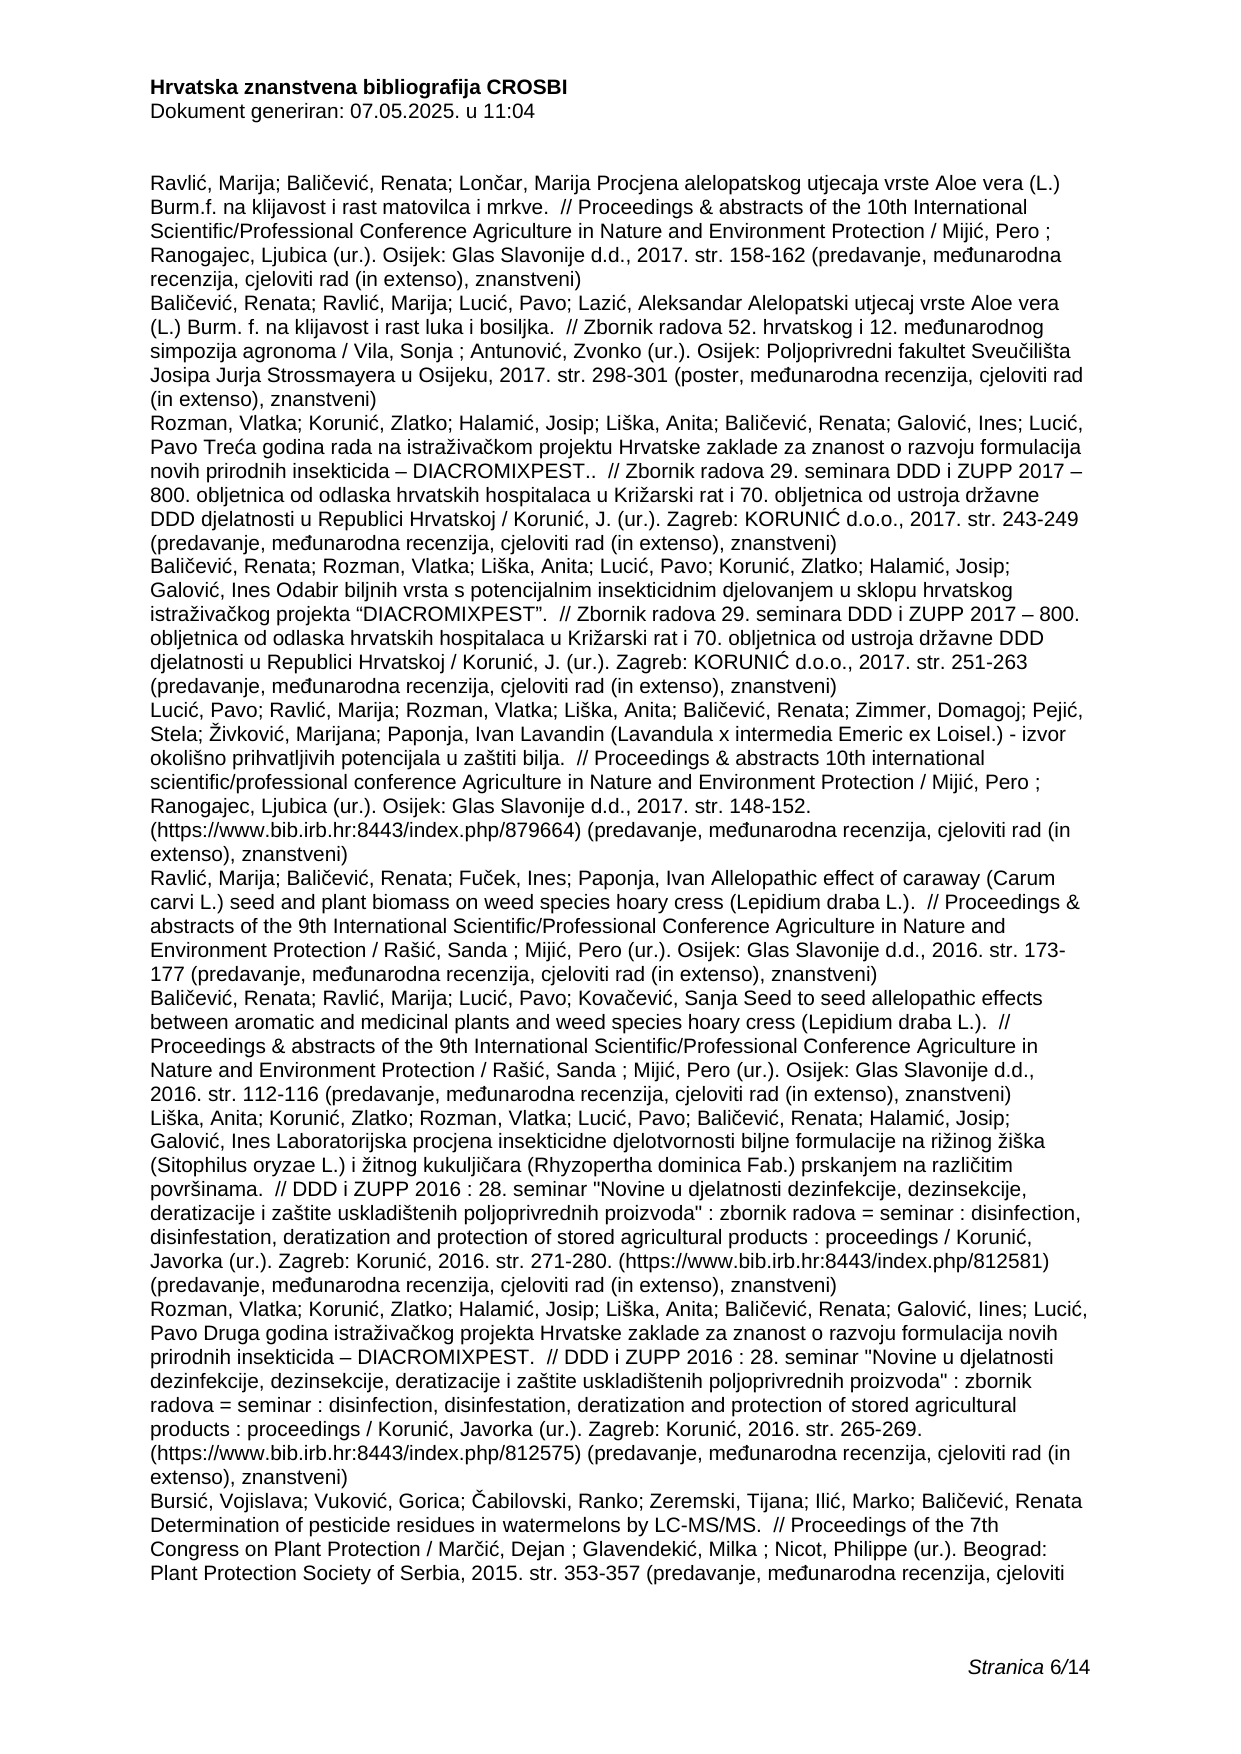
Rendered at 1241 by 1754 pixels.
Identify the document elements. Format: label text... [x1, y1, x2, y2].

text Rozman, Vlatka; Korunić, Zlatko; Halamić, Josip; Liška, Anita; Baličević, Renata; Galović, Ines; Lucić, Pavo [150, 411, 1090, 554]
text Baličević, Renata; Ravlić, Marija; Lucić, Pavo; Kovačević, Sanja [150, 986, 1090, 1105]
text Lucić, Pavo; Ravlić, Marija; Rozman, Vlatka; Liška, Anita; Baličević, Renata; Zimmer, Domagoj; Pejić, Stela; Živković, Marijana; Paponja, Ivan [150, 698, 1090, 866]
text Liška, Anita; Korunić, Zlatko; Rozman, Vlatka; Lucić, Pavo; Baličević, Renata; Halamić, Josip; Galović, Ines [150, 1105, 1090, 1297]
text Baličević, Renata; Rozman, Vlatka; Liška, Anita; Lucić, Pavo; Korunić, Zlatko; Halamić, Josip; Galović, Ines [150, 554, 1090, 698]
text Rozman, Vlatka; Korunić, Zlatko; Halamić, Josip; Liška, Anita; Baličević, Renata; Galović, Iines; Lucić, Pavo [150, 1297, 1090, 1489]
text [150, 1489, 1090, 1584]
text Baličević, Renata; Ravlić, Marija; Lucić, Pavo; Lazić, Aleksandar [150, 291, 1090, 411]
text Ravlić, Marija; Baličević, Renata; Lončar, Marija [150, 171, 1090, 291]
text Ravlić, Marija; Baličević, Renata; Fuček, Ines; Paponja, Ivan [150, 866, 1090, 986]
